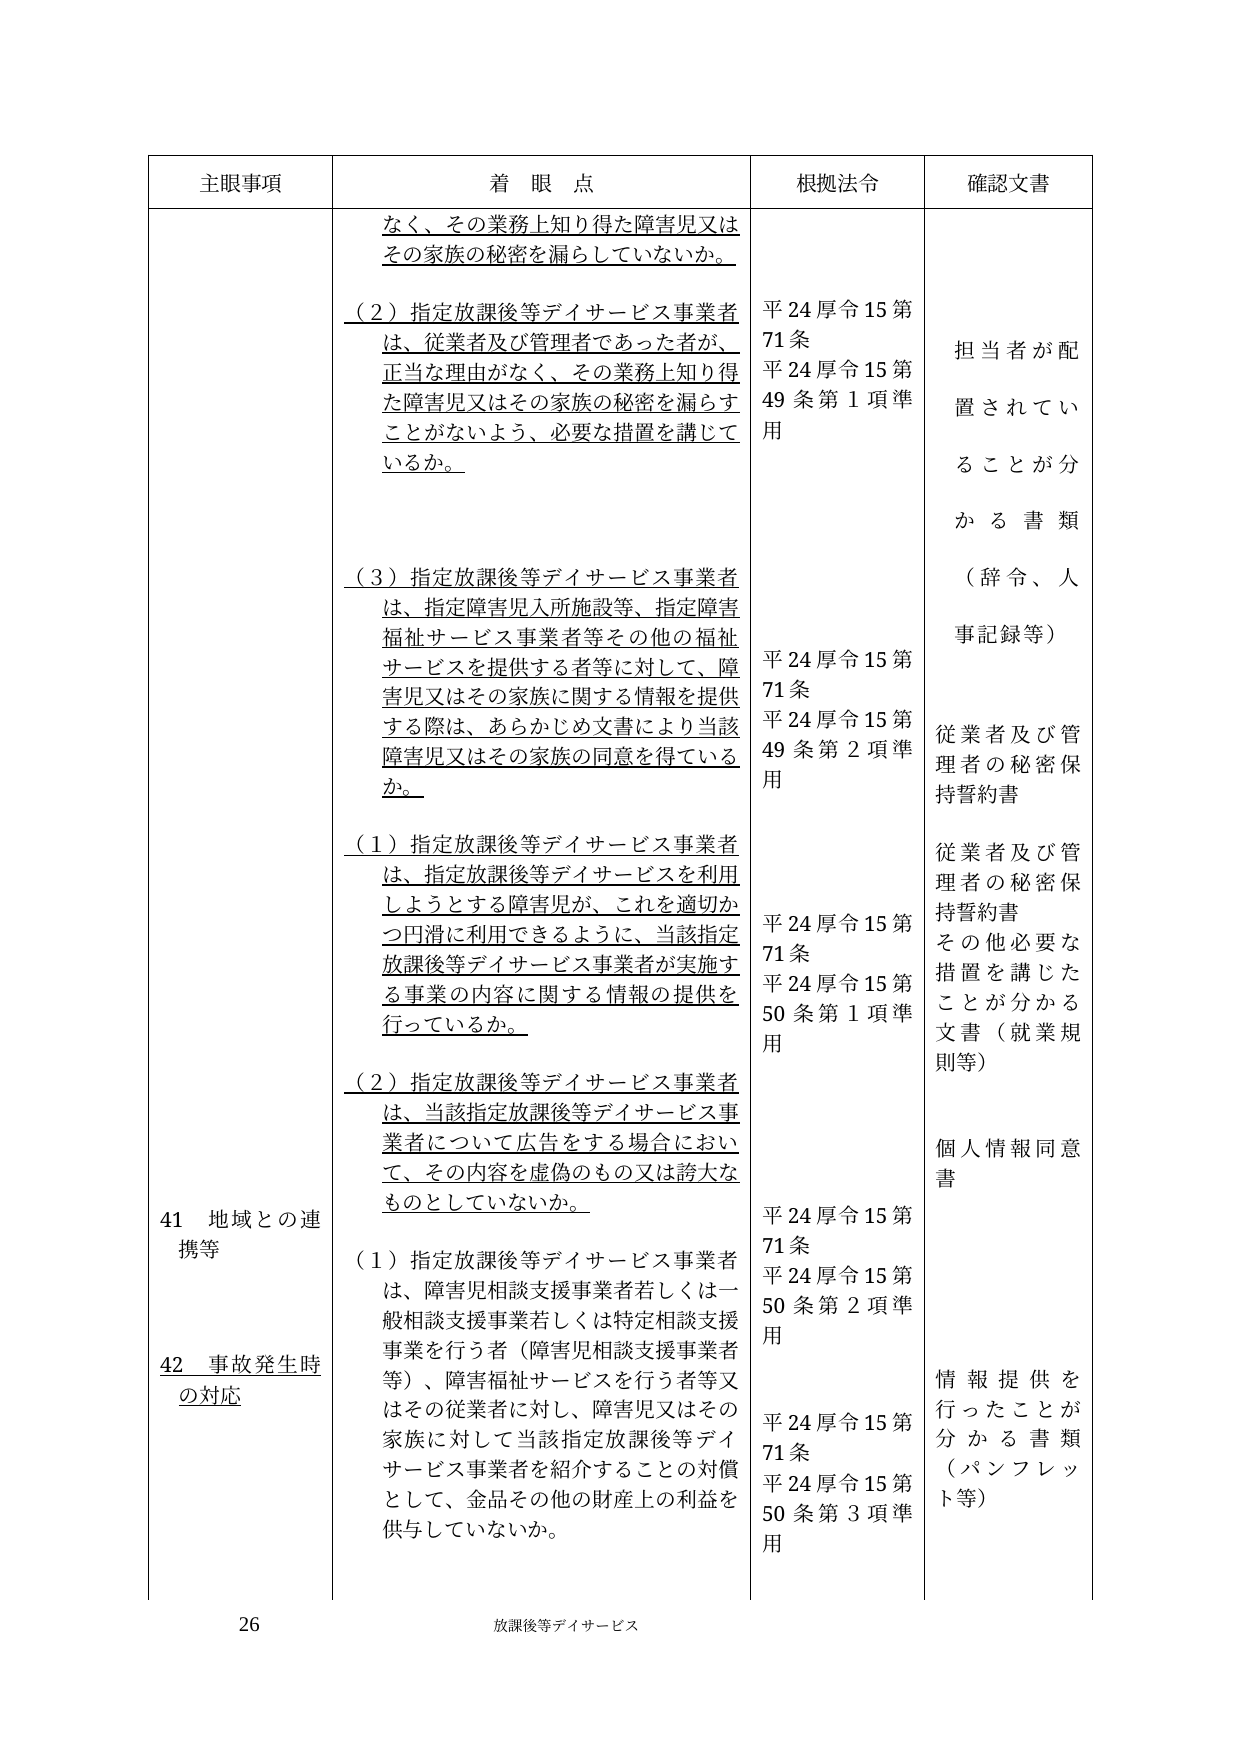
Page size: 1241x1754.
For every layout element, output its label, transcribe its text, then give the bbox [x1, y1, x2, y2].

table_header 根拠法令 [751, 156, 924, 208]
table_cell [149, 209, 332, 1599]
table_header 着 眼 点 [333, 156, 750, 208]
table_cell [925, 209, 1092, 1599]
table_header 主眼事項 [149, 156, 332, 208]
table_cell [751, 209, 924, 1599]
table_header 確認文書 [925, 156, 1092, 208]
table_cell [333, 209, 750, 1599]
